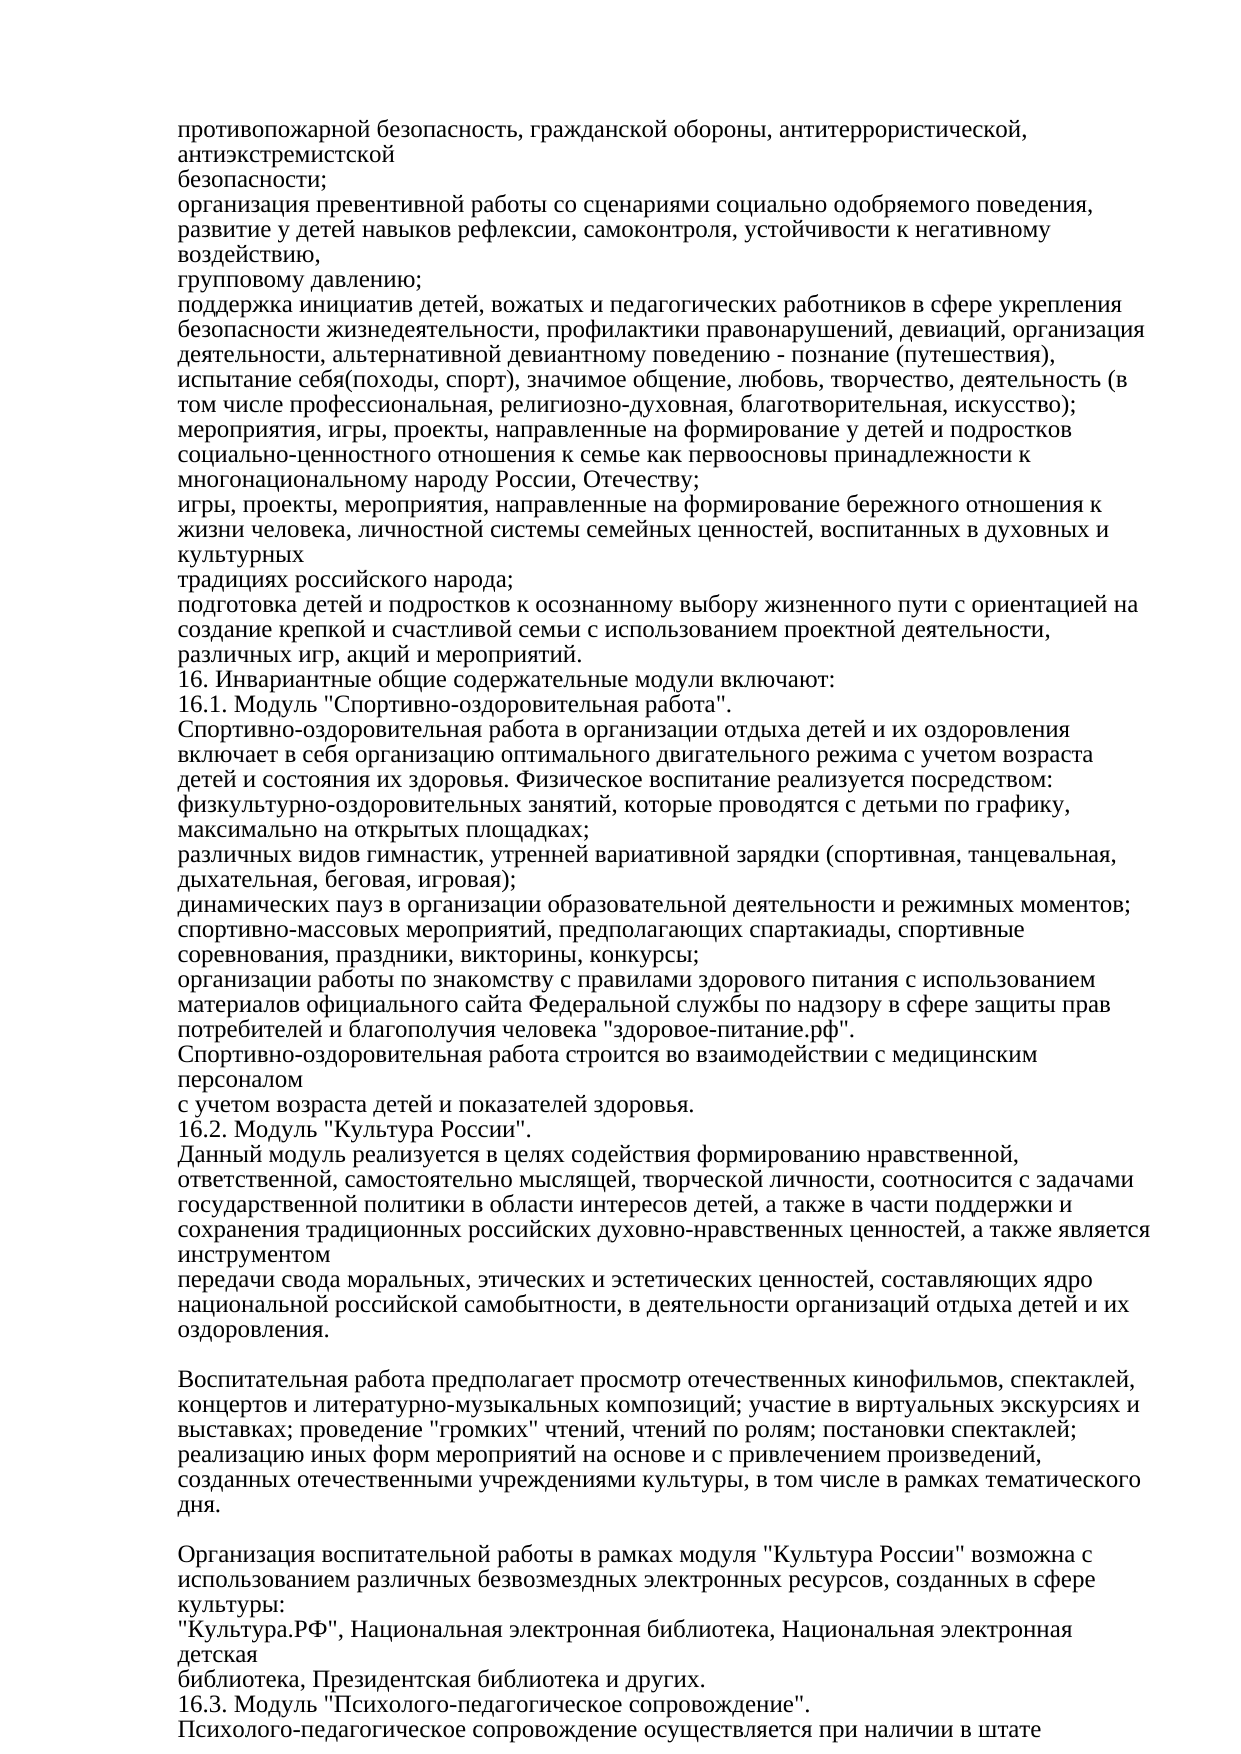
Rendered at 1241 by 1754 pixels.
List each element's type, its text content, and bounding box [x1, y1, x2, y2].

text создание крепкой и счастливой семьи с использованием проектной деятельности, различных игр, акций и мероприятий. [177, 617, 1152, 667]
text с учетом возраста детей и показателей здоровья. [177, 1092, 1152, 1117]
text динамических пауз в организации образовательной деятельности и режимных моментов; [177, 892, 1152, 917]
text 16.2. Модуль "Культура России". [177, 1117, 1152, 1142]
text библиотека, Президентская библиотека и других. [177, 1667, 1152, 1692]
text различных видов гимнастик, утренней вариативной зарядки (спортивная, танцевальная, [177, 842, 1152, 867]
text ответственной, самостоятельно мыслящей, творческой личности, соотносится с задачами [177, 1167, 1152, 1192]
text потребителей и благополучия человека "здоровое-питание.рф". [177, 1017, 1152, 1042]
text 16.3. Модуль "Психолого-педагогическое сопровождение". [177, 1692, 1152, 1717]
text 16.1. Модуль "Спортивно-оздоровительная работа". [177, 692, 1152, 717]
text Спортивно-оздоровительная работа в организации отдыха детей и их оздоровления [177, 717, 1152, 742]
text безопасности; [177, 167, 1152, 192]
text игры, проекты, мероприятия, направленные на формирование бережного отношения к жизни человека, личностной системы семейных ценностей, воспитанных в духовных и культурных [177, 492, 1152, 567]
text организации работы по знакомству с правилами здорового питания с использованием [177, 967, 1152, 992]
text подготовка детей и подростков к осознанному выбору жизненного пути с ориентацией на [177, 592, 1152, 617]
text концертов и литературно-музыкальных композиций; участие в виртуальных экскурсиях и [177, 1392, 1152, 1417]
text максимально на открытых площадках; [177, 817, 1152, 842]
text организация превентивной работы со сценариями социально одобряемого поведения, [177, 192, 1152, 217]
text развитие у детей навыков рефлексии, самоконтроля, устойчивости к негативному воздействию, [177, 217, 1152, 267]
text физкультурно-оздоровительных занятий, которые проводятся с детьми по графику, [177, 792, 1152, 817]
text использованием различных безвозмездных электронных ресурсов, созданных в сфере культуры: [177, 1567, 1152, 1617]
text социально-ценностного отношения к семье как первоосновы принадлежности к [177, 442, 1152, 467]
text соревнования, праздники, викторины, конкурсы; [177, 942, 1152, 967]
text Воспитательная работа предполагает просмотр отечественных кинофильмов, спектаклей, [177, 1367, 1152, 1392]
text Психолого-педагогическое сопровождение осуществляется при наличии в штате [177, 1717, 1152, 1742]
text "Культура.РФ", Национальная электронная библиотека, Национальная электронная детская [177, 1617, 1152, 1667]
text противопожарной безопасность, гражданской обороны, антитеррористической, антиэкстремистской [177, 117, 1152, 167]
text групповому давлению; [177, 267, 1152, 292]
text безопасности жизнедеятельности, профилактики правонарушений, девиаций, организация [177, 317, 1152, 342]
text деятельности, альтернативной девиантному поведению - познание (путешествия), испытание себя(походы, спорт), значимое общение, любовь, творчество, деятельность (в том числе профессиональная, религиозно-духовная, благотворительная, искусство); [177, 342, 1152, 417]
text Организация воспитательной работы в рамках модуля "Культура России" возможна с [177, 1542, 1152, 1567]
text государственной политики в области интересов детей, а также в части поддержки и сохранения традиционных российских духовно-нравственных ценностей, а также является инструментом [177, 1192, 1152, 1267]
text выставках; проведение "громких" чтений, чтений по ролям; постановки спектаклей; реализацию иных форм мероприятий на основе и с привлечением произведений, созданных отечественными учреждениями культуры, в том числе в рамках тематического дня. [177, 1417, 1152, 1517]
text поддержка инициатив детей, вожатых и педагогических работников в сфере укрепления [177, 292, 1152, 317]
text 16. Инвариантные общие содержательные модули включают: [177, 667, 1152, 692]
text спортивно-массовых мероприятий, предполагающих спартакиады, спортивные [177, 917, 1152, 942]
text мероприятия, игры, проекты, направленные на формирование у детей и подростков [177, 417, 1152, 442]
text включает в себя организацию оптимального двигательного режима с учетом возраста детей и состояния их здоровья. Физическое воспитание реализуется посредством: [177, 742, 1152, 792]
text передачи свода моральных, этических и эстетических ценностей, составляющих ядро национальной российской самобытности, в деятельности организаций отдыха детей и их оздоровления. [177, 1267, 1152, 1342]
text Данный модуль реализуется в целях содействия формированию нравственной, [177, 1142, 1152, 1167]
text дыхательная, беговая, игровая); [177, 867, 1152, 892]
text Спортивно-оздоровительная работа строится во взаимодействии с медицинским персоналом [177, 1042, 1152, 1092]
text многонациональному народу России, Отечеству; [177, 467, 1152, 492]
text материалов официального сайта Федеральной службы по надзору в сфере защиты прав [177, 992, 1152, 1017]
text традициях российского народа; [177, 567, 1152, 592]
